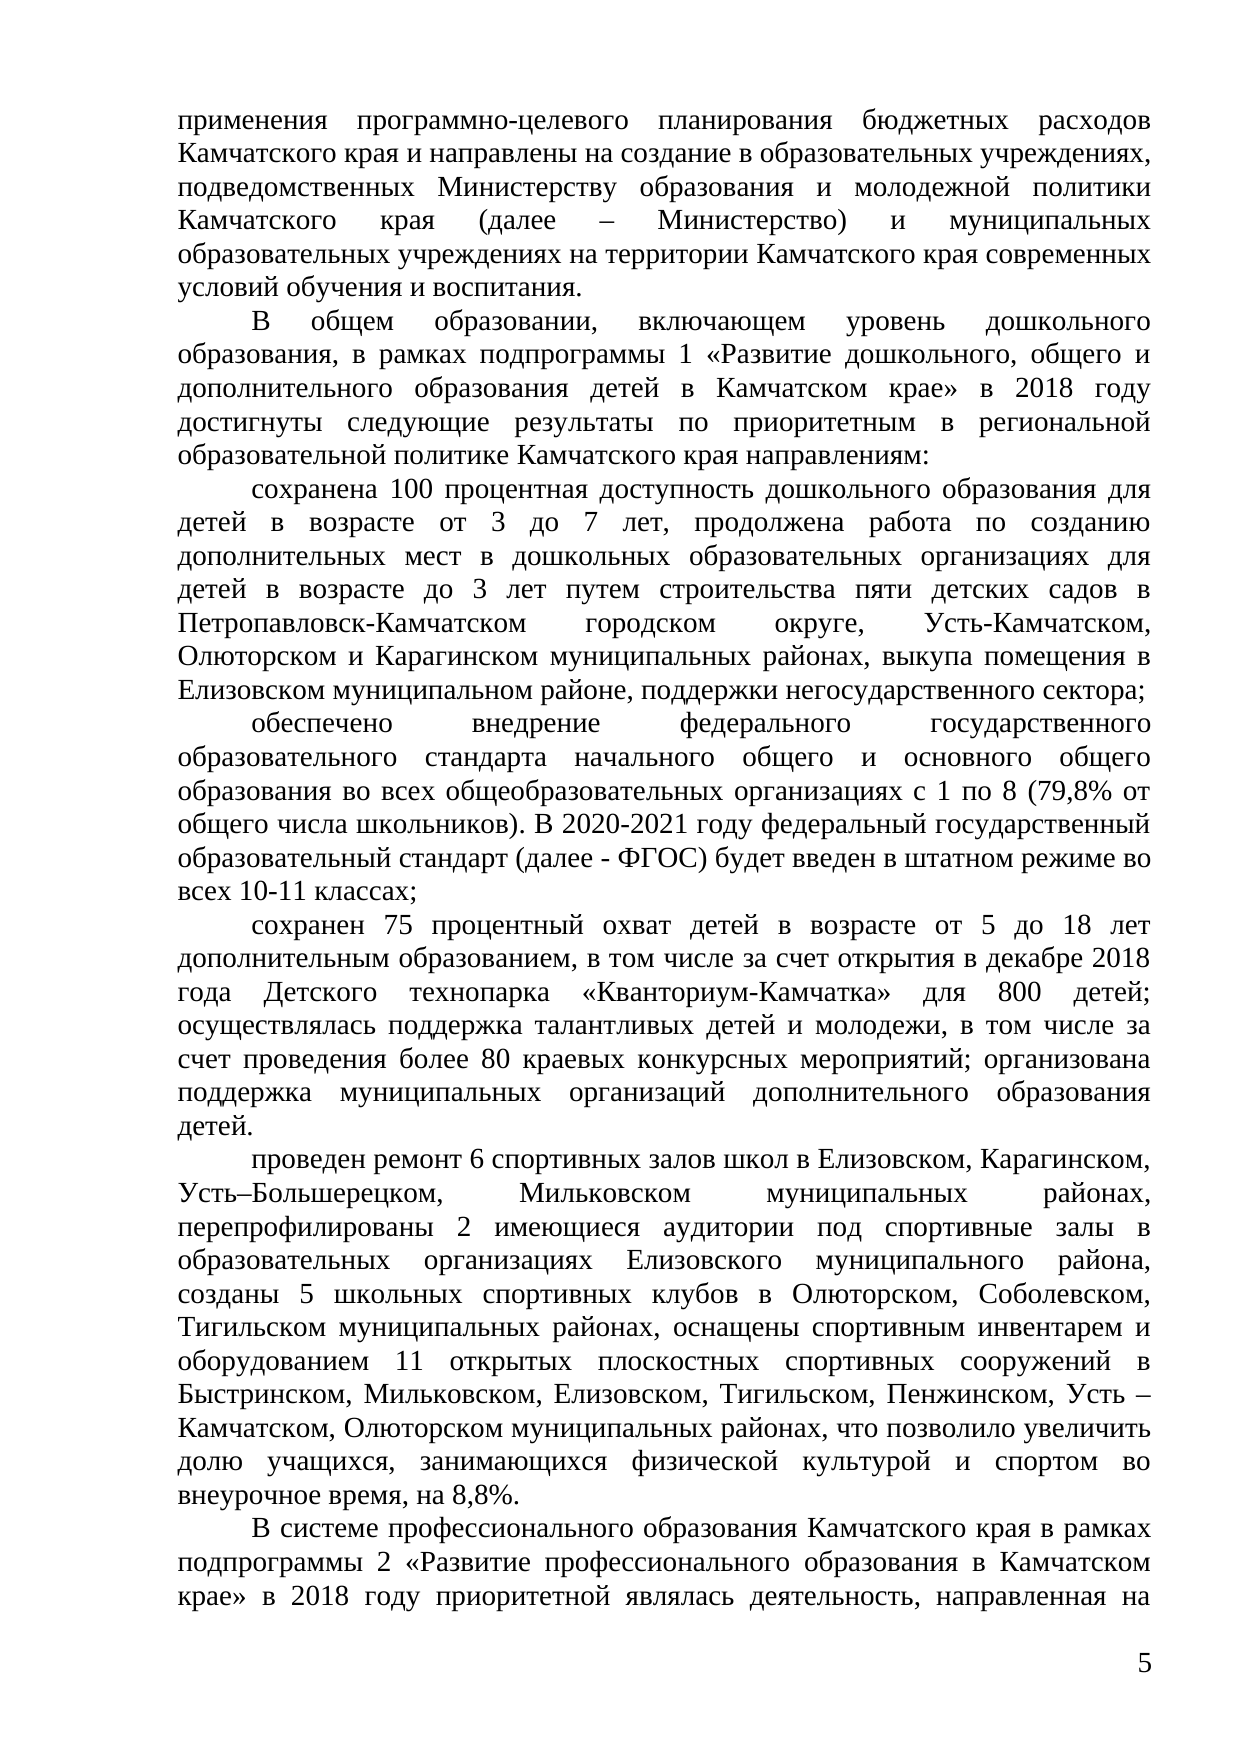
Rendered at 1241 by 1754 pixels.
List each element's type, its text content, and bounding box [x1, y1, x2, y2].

text сохранен 75 процентный охват детей в возрасте от 5 до 18 лет дополнительным образованием, в том числе за счет открытия в декабре 2018 года Детского технопарка «Кванториум-Камчатка» для 800 детей; осуществлялась поддержка талантливых детей и молодежи, в том числе за счет проведения более 80 краевых конкурсных мероприятий; организована поддержка муниципальных организаций дополнительного образования детей. [177, 907, 1152, 1142]
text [177, 102, 1152, 303]
text проведен ремонт 6 спортивных залов школ в Елизовском, Карагинском, Усть–Большерецком, Мильковском муниципальных районах, перепрофилированы 2 имеющиеся аудитории под спортивные залы в образовательных организациях Елизовского муниципального района, созданы 5 школьных спортивных клубов в Олюторском, Соболевском, Тигильском муниципальных районах, оснащены спортивным инвентарем и оборудованием 11 открытых плоскостных спортивных сооружений в Быстринском, Мильковском, Елизовском, Тигильском, Пенжинском, Усть – Камчатском, Олюторском муниципальных районах, что позволило увеличить долю учащихся, занимающихся физической культурой и спортом во внеурочное время, на 8,8%. [177, 1142, 1152, 1511]
text В общем образовании, включающем уровень дошкольного образования, в рамках подпрограммы 1 «Развитие дошкольного, общего и дополнительного образования детей в Камчатском крае» в 2018 году достигнуты следующие результаты по приоритетным в региональной образовательной политике Камчатского края направлениям: [177, 303, 1152, 471]
text сохранена 100 процентная доступность дошкольного образования для детей в возрасте от 3 до 7 лет, продолжена работа по созданию дополнительных мест в дошкольных образовательных организациях для детей в возрасте до 3 лет путем строительства пяти детских садов в Петропавловск-Камчатском городском округе, Усть-Камчатском, Олюторском и Карагинском муниципальных районах, выкупа помещения в Елизовском муниципальном районе, поддержки негосударственного сектора; [177, 471, 1152, 706]
text обеспечено внедрение федерального государственного образовательного стандарта начального общего и основного общего образования во всех общеобразовательных организациях с 1 по 8 (79,8% от общего числа школьников). В 2020-2021 году федеральный государственный образовательный стандарт (далее - ФГОС) будет введен в штатном режиме во всех 10-11 классах; [177, 706, 1152, 907]
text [177, 1511, 1152, 1611]
